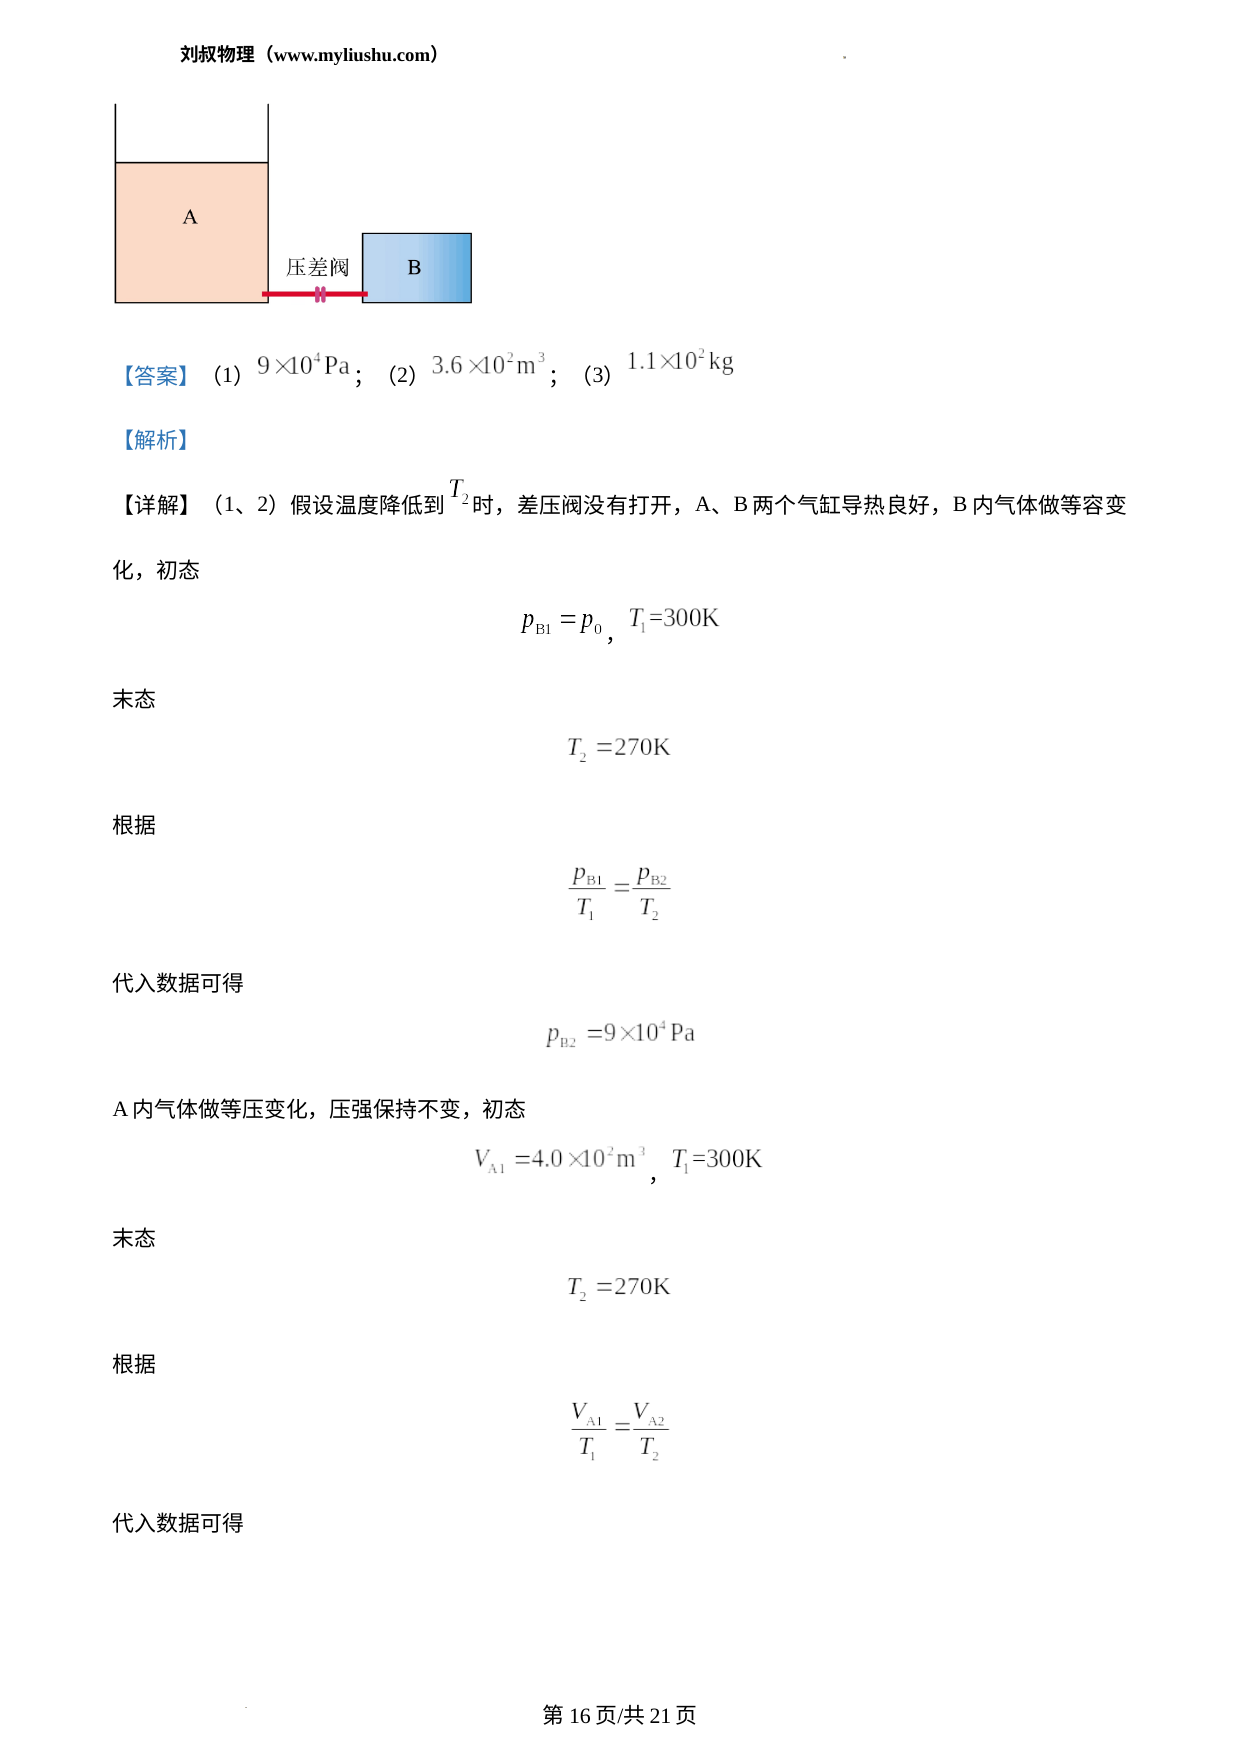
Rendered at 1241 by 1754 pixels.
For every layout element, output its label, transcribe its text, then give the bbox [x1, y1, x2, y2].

text 代入数据可得 [112, 1505, 1128, 1538]
text 根据 [112, 1347, 1128, 1379]
text 末态 [112, 1221, 1128, 1253]
text ， [112, 1140, 1128, 1205]
text 【解析】 [112, 423, 1128, 455]
text 【答案】（1）；（2）；（3） [112, 342, 1128, 407]
text ， [112, 601, 1128, 666]
text 【详解】（1、2）假设温度降低到时，差压阀没有打开，A、B两个气缸导热良好，B内气体做等容变化，初态 [112, 471, 1128, 585]
text 根据 [112, 807, 1128, 840]
picture [112, 101, 474, 305]
text 末态 [112, 682, 1128, 714]
text A内气体做等压变化，压强保持不变，初态 [112, 1092, 1128, 1124]
text 代入数据可得 [112, 966, 1128, 998]
